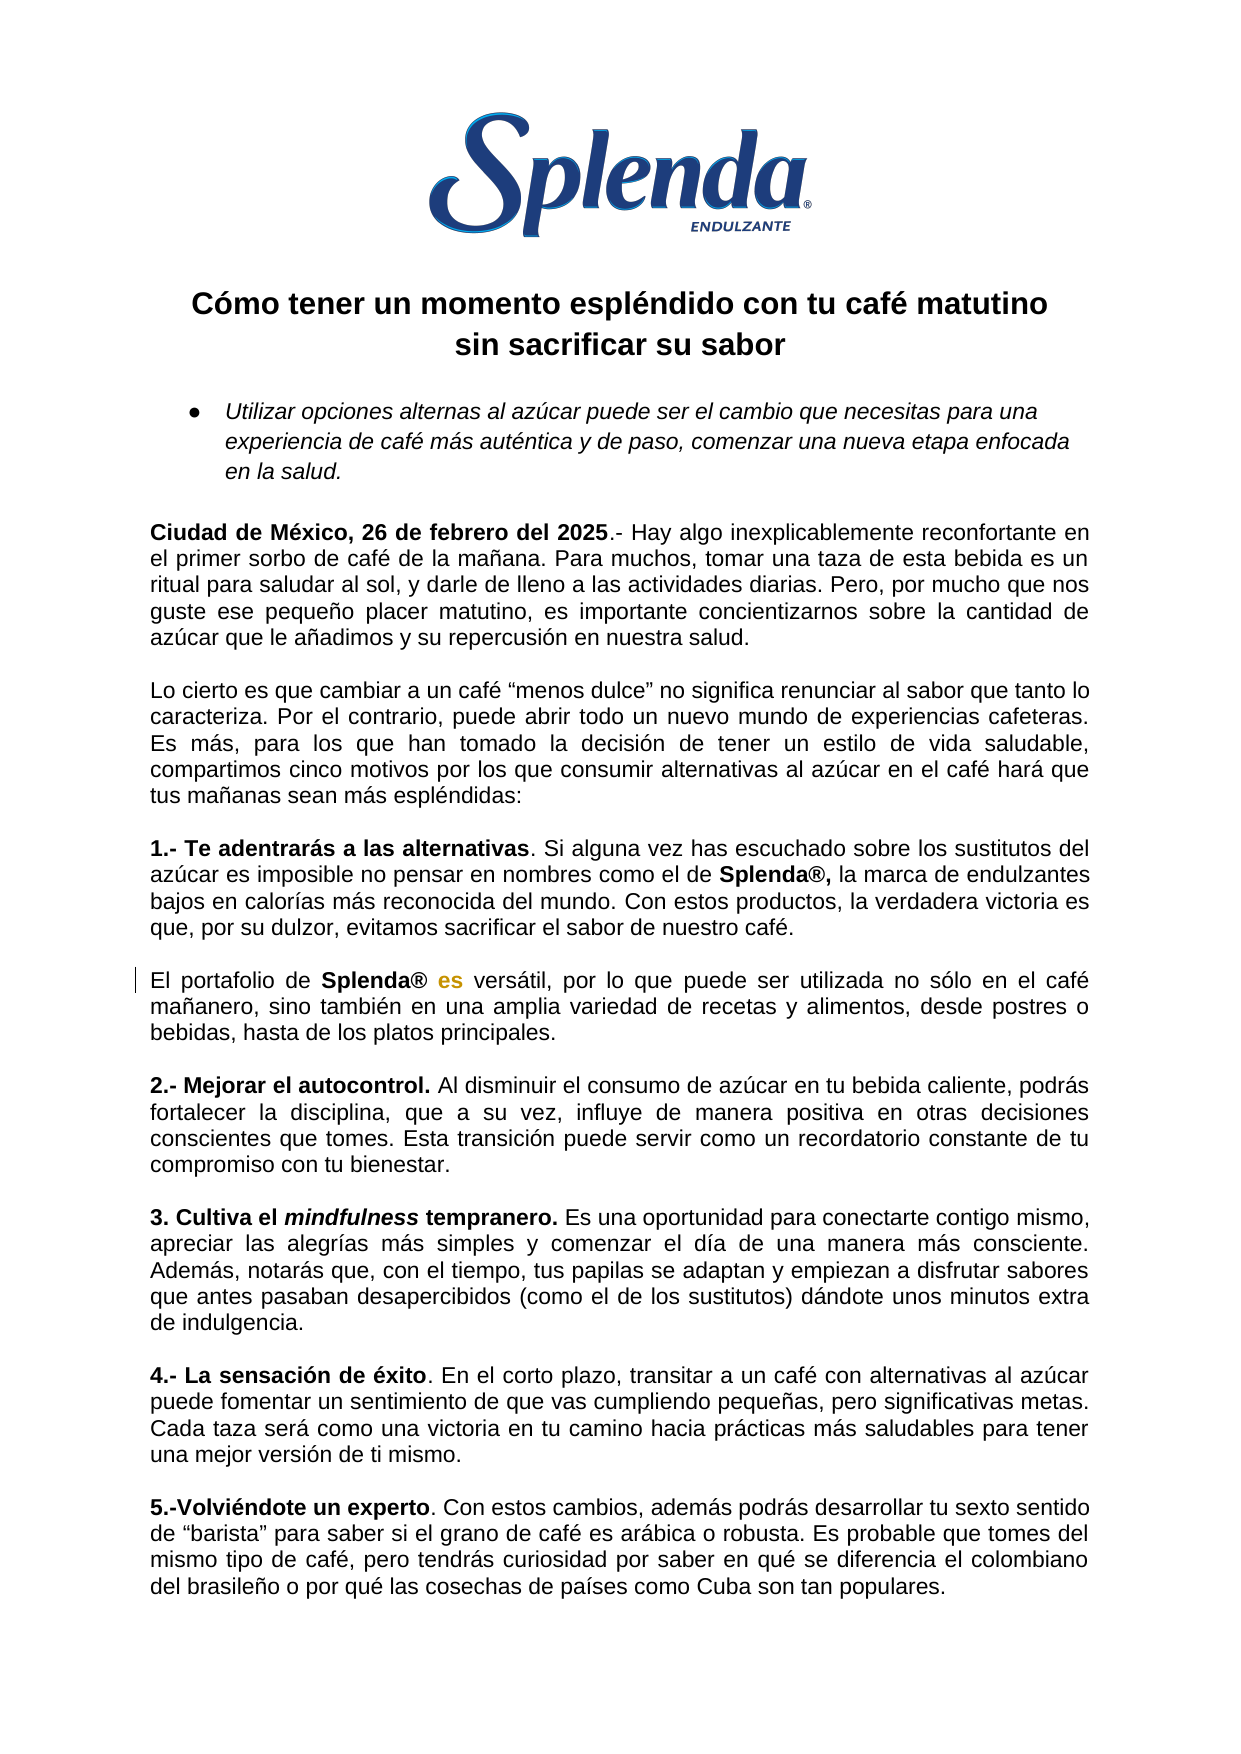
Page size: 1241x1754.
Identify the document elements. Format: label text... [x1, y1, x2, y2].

text Ciudad de México, 26 de febrero del 2025.- Hay algo inexplicablemente reconfortante en el primer sorbo de café de la mañana. Para muchos, tomar una taza de esta bebida es un ritual para saludar al sol, y darle de lleno a las actividades diarias. Pero, por mucho que nos guste ese pequeño placer matutino, es importante concientizarnos sobre la cantidad de azúcar que le añadimos y su repercusión en nuestra salud. [150, 519, 1090, 650]
text Cómo tener un momento espléndido con tu café matutino [150, 285, 1090, 321]
text 1.- Te adentrarás a las alternativas. Si alguna vez has escuchado sobre los sustitutos del azúcar es imposible no pensar en nombres como el de Splenda®, la marca de endulzantes bajos en calorías más reconocida del mundo. Con estos productos, la verdadera victoria es que, por su dulzor, evitamos sacrificar el sabor de nuestro café. [150, 835, 1090, 940]
text 2.- Mejorar el autocontrol. Al disminuir el consumo de azúcar en tu bebida caliente, podrás fortalecer la disciplina, que a su vez, influye de manera positiva en otras decisiones conscientes que tomes. Esta transición puede servir como un recordatorio constante de tu compromiso con tu bienestar. [150, 1072, 1090, 1177]
text 3. Cultiva el mindfulness tempranero. Es una oportunidad para conectarte contigo mismo, apreciar las alegrías más simples y comenzar el día de una manera más consciente. Además, notarás que, con el tiempo, tus papilas se adaptan y empiezan a disfrutar sabores que antes pasaban desapercibidos (como el de los sustitutos) dándote unos minutos extra de indulgencia. [150, 1204, 1090, 1336]
text Lo cierto es que cambiar a un café “menos dulce” no significa renunciar al sabor que tanto lo caracteriza. Por el contrario, puede abrir todo un nuevo mundo de experiencias cafeteras. Es más, para los que han tomado la decisión de tener un estilo de vida saludable, compartimos cinco motivos por los que consumir alternativas al azúcar en el café hará que tus mañanas sean más espléndidas: [150, 677, 1090, 808]
text sin sacrificar su sabor [150, 326, 1090, 362]
text 4.- La sensación de éxito. En el corto plazo, transitar a un café con alternativas al azúcar puede fomentar un sentimiento de que vas cumpliendo pequeñas, pero significativas metas. Cada taza será como una victoria en tu camino hacia prácticas más saludables para tener una mejor versión de ti mismo. [150, 1362, 1090, 1467]
text El portafolio de Splenda® es versátil, por lo que puede ser utilizada no sólo en el café mañanero, sino también en una amplia variedad de recetas y alimentos, desde postres o bebidas, hasta de los platos principales. [150, 967, 1090, 1046]
text 5.-Volviéndote un experto. Con estos cambios, además podrás desarrollar tu sexto sentido de “barista” para saber si el grano de café es arábica o robusta. Es probable que tomes del mismo tipo de café, pero tendrás curiosidad por saber en qué se diferencia el colombiano del brasileño o por qué las cosechas de países como Cuba son tan populares. [150, 1494, 1090, 1599]
list Utilizar opciones alternas al azúcar puede ser el cambio que necesitas para una experiencia de café más auténtica y de paso, comenzar una nueva etapa enfocada en la salud. [187, 398, 1090, 484]
